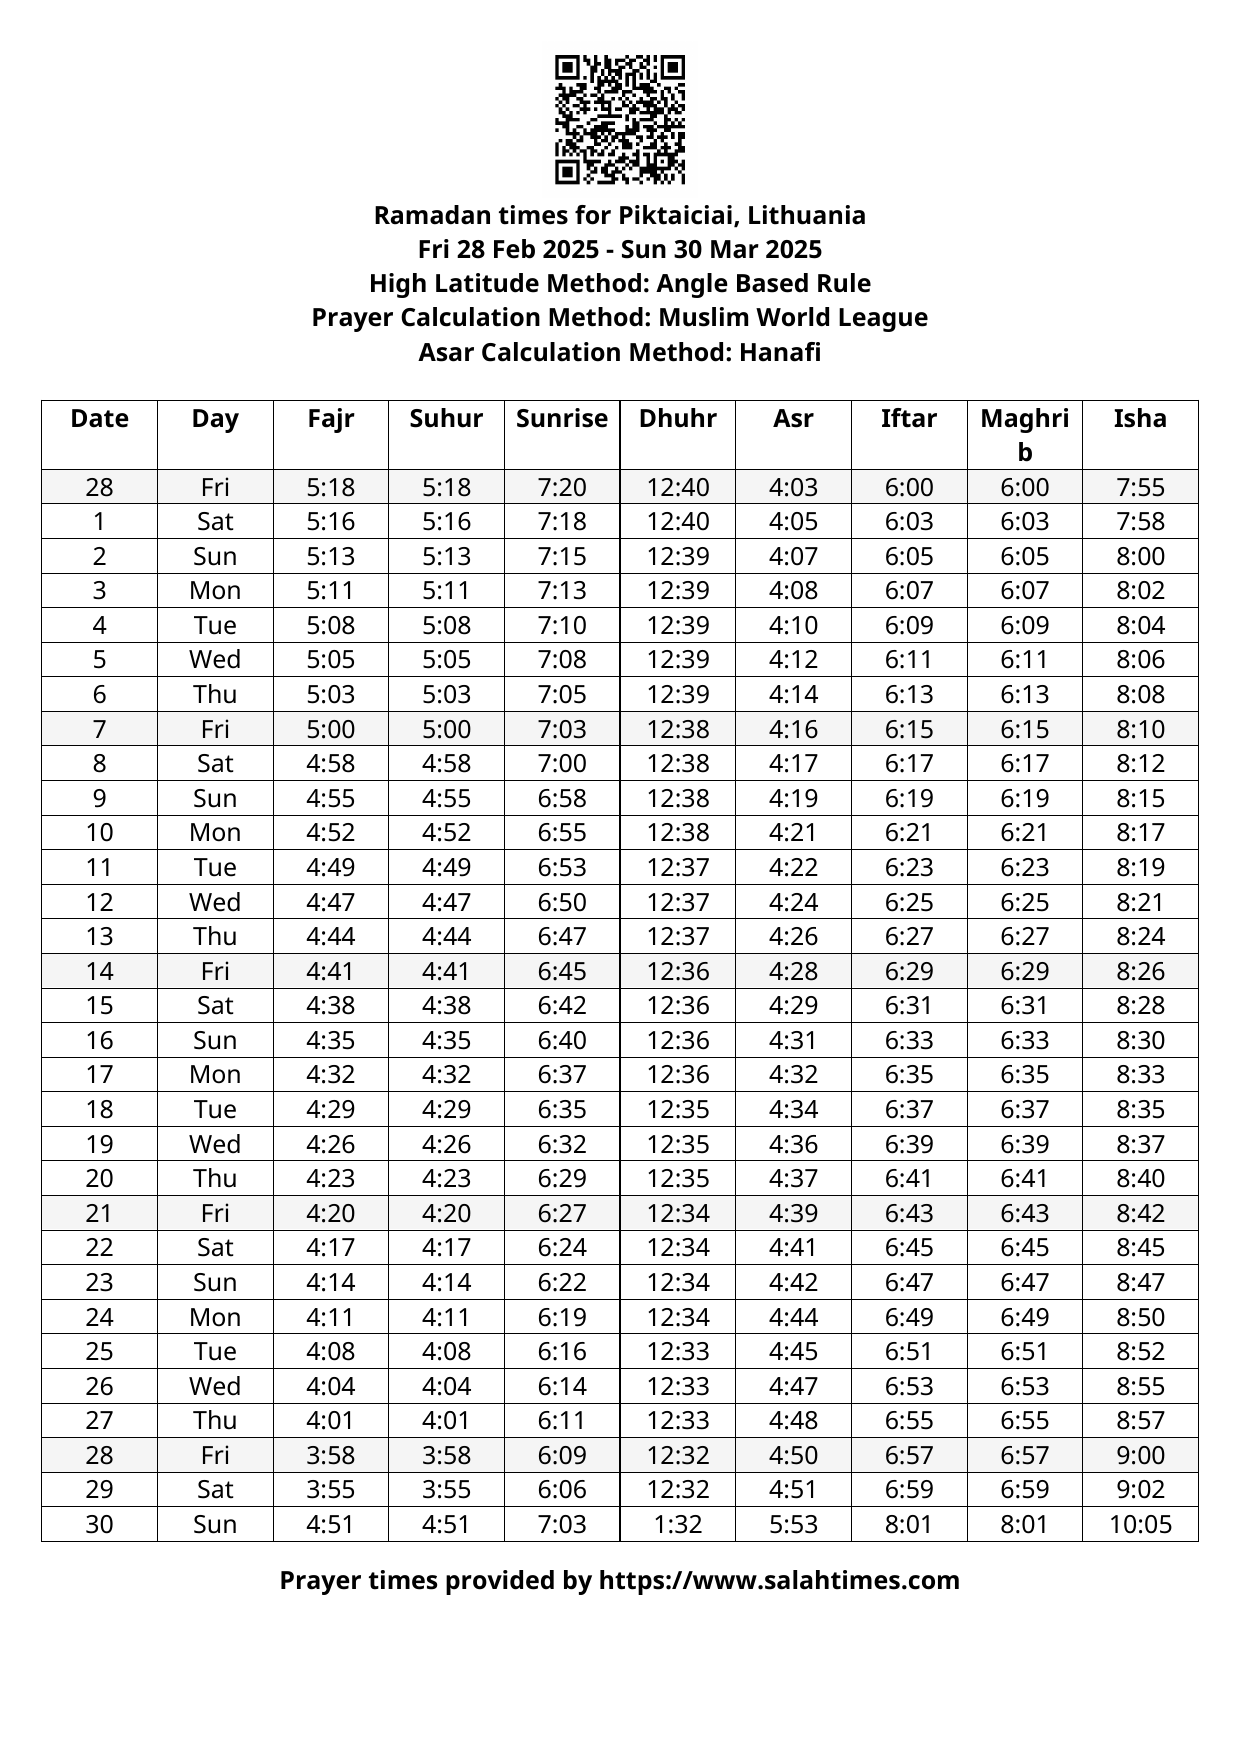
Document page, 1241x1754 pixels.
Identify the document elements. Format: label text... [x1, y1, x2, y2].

table_header Suhur [389, 401, 504, 469]
table_cell 6:49 [968, 1300, 1082, 1333]
table_cell 11 [42, 850, 157, 884]
table_cell 6:53 [968, 1369, 1082, 1402]
table_cell 8:37 [1083, 1127, 1198, 1160]
table_cell 8:45 [1083, 1231, 1198, 1264]
table_cell 4:08 [389, 1334, 504, 1368]
table_cell 4:49 [274, 850, 388, 884]
table_cell 4:11 [389, 1300, 504, 1333]
text Prayer times provided by https://www.salahtimes.com [42, 1563, 1198, 1597]
table_cell 8:24 [1083, 919, 1198, 953]
table_cell 8:17 [1083, 816, 1198, 849]
table_cell 4:51 [389, 1507, 504, 1541]
table_cell 6:31 [852, 989, 967, 1022]
table_cell Sat [158, 746, 273, 780]
table_cell Tue [158, 850, 273, 884]
table_cell 12:35 [621, 1161, 735, 1195]
table_cell 8 [42, 746, 157, 780]
table_cell 6:41 [852, 1161, 967, 1195]
table_cell 4:08 [274, 1334, 388, 1368]
table_cell Sun [158, 781, 273, 814]
table_cell 6:24 [505, 1231, 619, 1264]
table_cell 6:59 [968, 1473, 1082, 1506]
table_cell 4:17 [736, 746, 851, 780]
table_cell 6:37 [505, 1058, 619, 1091]
table_cell 12:34 [621, 1231, 735, 1264]
table_cell 6:23 [968, 850, 1082, 884]
table_cell 6:33 [968, 1023, 1082, 1057]
table_cell 5:08 [274, 608, 388, 642]
table_cell 14 [42, 954, 157, 987]
table_cell 4:28 [736, 954, 851, 987]
table_cell 12:37 [621, 919, 735, 953]
table_cell 12:39 [621, 574, 735, 607]
table_cell 6:31 [968, 989, 1082, 1022]
table_cell 6:35 [505, 1092, 619, 1126]
table_cell 5:18 [389, 470, 504, 503]
table_cell 4:03 [736, 470, 851, 503]
table_cell 21 [42, 1196, 157, 1229]
table_cell 4:51 [274, 1507, 388, 1541]
table_cell Wed [158, 1369, 273, 1402]
table_cell 15 [42, 989, 157, 1022]
table_cell 5:13 [274, 539, 388, 572]
table_header Isha [1083, 401, 1198, 469]
table_cell 6:16 [505, 1334, 619, 1368]
table_cell Sun [158, 1265, 273, 1299]
table_cell 4:14 [274, 1265, 388, 1299]
table_cell Fri [158, 1438, 273, 1472]
table_cell 8:01 [852, 1507, 967, 1541]
table_cell 4:01 [274, 1404, 388, 1437]
table_cell 6:45 [852, 1231, 967, 1264]
table_cell 12:37 [621, 850, 735, 884]
table_cell 6:00 [852, 470, 967, 503]
picture [542, 41, 699, 198]
table_cell 5:11 [389, 574, 504, 607]
table_cell 6:43 [968, 1196, 1082, 1229]
table_cell Sun [158, 539, 273, 572]
table_cell 4:36 [736, 1127, 851, 1160]
table_cell 12:36 [621, 1023, 735, 1057]
table_cell 12:40 [621, 504, 735, 538]
table_cell 4:35 [389, 1023, 504, 1057]
table_cell 6:11 [505, 1404, 619, 1437]
table_cell 4:47 [389, 885, 504, 918]
table_cell 7:13 [505, 574, 619, 607]
table_cell 4:41 [389, 954, 504, 987]
table_cell 8:35 [1083, 1092, 1198, 1126]
table_cell 6:59 [852, 1473, 967, 1506]
table_cell 9 [42, 781, 157, 814]
table_cell 6:55 [968, 1404, 1082, 1437]
table_cell 4:44 [389, 919, 504, 953]
table_cell 6:13 [968, 677, 1082, 711]
table_cell 4:29 [736, 989, 851, 1022]
table_cell 4:41 [736, 1231, 851, 1264]
table_cell 6:17 [968, 746, 1082, 780]
table_cell 6:39 [968, 1127, 1082, 1160]
table_cell Sat [158, 1473, 273, 1506]
table_cell 4:45 [736, 1334, 851, 1368]
table_cell 6:45 [968, 1231, 1082, 1264]
table_cell 6:58 [505, 781, 619, 814]
table_cell 12:40 [621, 470, 735, 503]
table_cell 6:15 [852, 712, 967, 745]
table_cell 6:25 [852, 885, 967, 918]
table_cell 8:08 [1083, 677, 1198, 711]
table_header Dhuhr [621, 401, 735, 469]
table_cell 9:02 [1083, 1473, 1198, 1506]
table_cell 8:40 [1083, 1161, 1198, 1195]
table_cell 6:57 [852, 1438, 967, 1472]
table_cell 1:32 [621, 1507, 735, 1541]
table_cell 10 [42, 816, 157, 849]
table_cell 8:33 [1083, 1058, 1198, 1091]
table_cell 8:06 [1083, 643, 1198, 676]
table_cell 4:16 [736, 712, 851, 745]
table_cell 4:12 [736, 643, 851, 676]
table_cell 4:23 [389, 1161, 504, 1195]
table_cell 4:26 [389, 1127, 504, 1160]
table_cell 5:18 [274, 470, 388, 503]
table_cell 4:35 [274, 1023, 388, 1057]
table_cell 12:34 [621, 1196, 735, 1229]
table_header Asr [736, 401, 851, 469]
table_cell 6:55 [505, 816, 619, 849]
table_cell 7:15 [505, 539, 619, 572]
text Asar Calculation Method: Hanafi [42, 334, 1198, 368]
table_cell 6:37 [968, 1092, 1082, 1126]
table_cell 4:17 [389, 1231, 504, 1264]
table_cell 6:09 [852, 608, 967, 642]
table_cell 7:03 [505, 1507, 619, 1541]
table_cell 4:29 [389, 1092, 504, 1126]
table_cell 8:47 [1083, 1265, 1198, 1299]
table_cell 6:27 [852, 919, 967, 953]
table_header Date [42, 401, 157, 469]
table_cell Mon [158, 1300, 273, 1333]
table_cell 20 [42, 1161, 157, 1195]
table_cell Sat [158, 989, 273, 1022]
table_cell 12:33 [621, 1334, 735, 1368]
table_cell 5:08 [389, 608, 504, 642]
table_cell 4:20 [389, 1196, 504, 1229]
table_cell 7:20 [505, 470, 619, 503]
table_cell 6:07 [852, 574, 967, 607]
table_cell 5:16 [389, 504, 504, 538]
table_cell 12:39 [621, 677, 735, 711]
table_cell 5:00 [389, 712, 504, 745]
table_cell 6:51 [968, 1334, 1082, 1368]
table_cell 4:26 [274, 1127, 388, 1160]
table_cell 4:32 [389, 1058, 504, 1091]
table_cell 3:58 [389, 1438, 504, 1472]
table_cell 4:44 [274, 919, 388, 953]
table_cell 27 [42, 1404, 157, 1437]
table_cell 8:15 [1083, 781, 1198, 814]
table_cell 4:22 [736, 850, 851, 884]
table_cell Mon [158, 574, 273, 607]
text Fri 28 Feb 2025 - Sun 30 Mar 2025 [42, 232, 1198, 266]
table_cell 16 [42, 1023, 157, 1057]
table_cell 6:03 [852, 504, 967, 538]
table_cell 25 [42, 1334, 157, 1368]
table_cell 6:21 [968, 816, 1082, 849]
table_cell 6:21 [852, 816, 967, 849]
table_cell 3:55 [274, 1473, 388, 1506]
table_cell 4:21 [736, 816, 851, 849]
table_cell Sat [158, 504, 273, 538]
table_cell 7 [42, 712, 157, 745]
table_header Sunrise [505, 401, 619, 469]
table_cell 4:55 [274, 781, 388, 814]
table_cell 8:19 [1083, 850, 1198, 884]
table_cell 6:05 [968, 539, 1082, 572]
table_cell 4:07 [736, 539, 851, 572]
table_cell Thu [158, 1161, 273, 1195]
table_cell 4:24 [736, 885, 851, 918]
table_cell 8:02 [1083, 574, 1198, 607]
table_cell 4:37 [736, 1161, 851, 1195]
table_cell 17 [42, 1058, 157, 1091]
table_cell 7:55 [1083, 470, 1198, 503]
table_cell 6:11 [968, 643, 1082, 676]
table_cell 2 [42, 539, 157, 572]
table_cell Tue [158, 1092, 273, 1126]
table_cell 6:41 [968, 1161, 1082, 1195]
table_cell 4:17 [274, 1231, 388, 1264]
table_cell 12:34 [621, 1300, 735, 1333]
table_cell 4:58 [389, 746, 504, 780]
table_cell Sun [158, 1507, 273, 1541]
table_cell Fri [158, 470, 273, 503]
table_cell 4:04 [389, 1369, 504, 1402]
table_cell 4:29 [274, 1092, 388, 1126]
table_cell 4:08 [736, 574, 851, 607]
table_cell 4:38 [389, 989, 504, 1022]
table_cell 6:27 [505, 1196, 619, 1229]
table_cell 12:39 [621, 539, 735, 572]
table_cell 5:05 [274, 643, 388, 676]
table_cell 6:57 [968, 1438, 1082, 1472]
table_cell 5:16 [274, 504, 388, 538]
table_cell 12:34 [621, 1265, 735, 1299]
table_cell 4:14 [736, 677, 851, 711]
text High Latitude Method: Angle Based Rule [42, 266, 1198, 300]
table_cell 9:00 [1083, 1438, 1198, 1472]
table_cell Thu [158, 677, 273, 711]
table_cell 29 [42, 1473, 157, 1506]
table_cell 4:34 [736, 1092, 851, 1126]
table_cell 5 [42, 643, 157, 676]
table_cell 12:35 [621, 1092, 735, 1126]
table_cell 6:25 [968, 885, 1082, 918]
table_cell 12:36 [621, 1058, 735, 1091]
table_cell 6:29 [505, 1161, 619, 1195]
table_cell Thu [158, 1404, 273, 1437]
text Prayer Calculation Method: Muslim World League [42, 300, 1198, 334]
table_cell Fri [158, 712, 273, 745]
table_cell 5:00 [274, 712, 388, 745]
table_cell 4:47 [736, 1369, 851, 1402]
table_cell 8:26 [1083, 954, 1198, 987]
table_cell Wed [158, 1127, 273, 1160]
table_cell Thu [158, 919, 273, 953]
table_cell 4:11 [274, 1300, 388, 1333]
table_cell 5:03 [274, 677, 388, 711]
table_cell 12:32 [621, 1473, 735, 1506]
table_cell 8:28 [1083, 989, 1198, 1022]
table_cell 6:35 [968, 1058, 1082, 1091]
table_cell 7:10 [505, 608, 619, 642]
table_cell 3:58 [274, 1438, 388, 1472]
table_cell 7:58 [1083, 504, 1198, 538]
table_cell 19 [42, 1127, 157, 1160]
table_cell 8:21 [1083, 885, 1198, 918]
table_cell 5:11 [274, 574, 388, 607]
table_cell Tue [158, 1334, 273, 1368]
table_cell 5:13 [389, 539, 504, 572]
table_cell 6:00 [968, 470, 1082, 503]
table_cell Fri [158, 1196, 273, 1229]
table_cell 4:39 [736, 1196, 851, 1229]
table_cell 6:09 [505, 1438, 619, 1472]
table_cell 6:35 [852, 1058, 967, 1091]
table_cell 5:05 [389, 643, 504, 676]
table_cell 8:55 [1083, 1369, 1198, 1402]
table_cell 4:26 [736, 919, 851, 953]
table_cell 6:19 [852, 781, 967, 814]
table_cell 6:43 [852, 1196, 967, 1229]
table_header Maghrib [968, 401, 1082, 469]
table_cell Fri [158, 954, 273, 987]
table_cell 6:27 [968, 919, 1082, 953]
table_cell 7:05 [505, 677, 619, 711]
table_cell 4:32 [736, 1058, 851, 1091]
table_cell 6:40 [505, 1023, 619, 1057]
table_cell 6:32 [505, 1127, 619, 1160]
table_cell Tue [158, 608, 273, 642]
table_cell 28 [42, 1438, 157, 1472]
table_cell 6:53 [505, 850, 619, 884]
table_cell 6:11 [852, 643, 967, 676]
table_cell 4:52 [389, 816, 504, 849]
table_cell 3:55 [389, 1473, 504, 1506]
table_cell 12:36 [621, 989, 735, 1022]
table_cell 1 [42, 504, 157, 538]
table_cell 12:37 [621, 885, 735, 918]
table_cell 4:10 [736, 608, 851, 642]
table_cell 6:17 [852, 746, 967, 780]
table_cell 18 [42, 1092, 157, 1126]
table_cell 6:29 [852, 954, 967, 987]
table_cell 12:38 [621, 712, 735, 745]
table_cell 8:42 [1083, 1196, 1198, 1229]
table_cell 7:03 [505, 712, 619, 745]
table_cell Wed [158, 643, 273, 676]
table_cell 6 [42, 677, 157, 711]
table_cell 13 [42, 919, 157, 953]
table_cell 7:00 [505, 746, 619, 780]
table_cell 6:45 [505, 954, 619, 987]
table_cell 8:50 [1083, 1300, 1198, 1333]
table_cell 8:00 [1083, 539, 1198, 572]
table_cell 6:22 [505, 1265, 619, 1299]
table_cell 4:48 [736, 1404, 851, 1437]
table_cell 4:14 [389, 1265, 504, 1299]
table_cell 6:13 [852, 677, 967, 711]
table_cell 7:18 [505, 504, 619, 538]
table_cell 28 [42, 470, 157, 503]
table_cell 7:08 [505, 643, 619, 676]
table_cell 12:38 [621, 781, 735, 814]
table_cell Mon [158, 1058, 273, 1091]
table_cell 6:51 [852, 1334, 967, 1368]
table_cell 6:55 [852, 1404, 967, 1437]
table_cell 4:51 [736, 1473, 851, 1506]
table_cell 6:23 [852, 850, 967, 884]
table_cell 4:52 [274, 816, 388, 849]
table_cell 6:39 [852, 1127, 967, 1160]
table_cell 4:19 [736, 781, 851, 814]
table_cell 8:10 [1083, 712, 1198, 745]
table_header Iftar [852, 401, 967, 469]
table_cell 6:53 [852, 1369, 967, 1402]
table_cell 6:14 [505, 1369, 619, 1402]
table_header Day [158, 401, 273, 469]
table_cell 26 [42, 1369, 157, 1402]
table_cell 12:35 [621, 1127, 735, 1160]
table_cell 8:12 [1083, 746, 1198, 780]
table_cell 8:01 [968, 1507, 1082, 1541]
table_cell 12:39 [621, 643, 735, 676]
table_cell 5:03 [389, 677, 504, 711]
table_cell 6:05 [852, 539, 967, 572]
table_cell 4:55 [389, 781, 504, 814]
table_cell 12:33 [621, 1404, 735, 1437]
table_cell 8:52 [1083, 1334, 1198, 1368]
table_cell 12:38 [621, 746, 735, 780]
table_cell 6:09 [968, 608, 1082, 642]
table_cell 12:39 [621, 608, 735, 642]
table_cell 23 [42, 1265, 157, 1299]
table_cell 12:36 [621, 954, 735, 987]
table_cell 12:33 [621, 1369, 735, 1402]
table_cell 24 [42, 1300, 157, 1333]
table_cell 6:03 [968, 504, 1082, 538]
table_cell Mon [158, 816, 273, 849]
table_cell 8:30 [1083, 1023, 1198, 1057]
table_cell Wed [158, 885, 273, 918]
table_cell 6:07 [968, 574, 1082, 607]
table_cell 4:42 [736, 1265, 851, 1299]
table_cell 6:47 [852, 1265, 967, 1299]
table_cell 30 [42, 1507, 157, 1541]
table_cell 6:42 [505, 989, 619, 1022]
table_cell 6:37 [852, 1092, 967, 1126]
table_cell 6:50 [505, 885, 619, 918]
table_cell 4:32 [274, 1058, 388, 1091]
table_cell 6:47 [505, 919, 619, 953]
table_cell 4:49 [389, 850, 504, 884]
table_cell 4:31 [736, 1023, 851, 1057]
table_cell 4:05 [736, 504, 851, 538]
table_cell 4:41 [274, 954, 388, 987]
table_cell 10:05 [1083, 1507, 1198, 1541]
table_cell 4:38 [274, 989, 388, 1022]
table_cell 6:19 [505, 1300, 619, 1333]
table_cell 12:38 [621, 816, 735, 849]
table_cell 6:33 [852, 1023, 967, 1057]
table_cell 4:20 [274, 1196, 388, 1229]
table_cell 6:47 [968, 1265, 1082, 1299]
table_cell 12 [42, 885, 157, 918]
table_cell 4:50 [736, 1438, 851, 1472]
table_cell 6:19 [968, 781, 1082, 814]
table_cell Sat [158, 1231, 273, 1264]
table_cell 22 [42, 1231, 157, 1264]
table_header Fajr [274, 401, 388, 469]
table_cell 4:44 [736, 1300, 851, 1333]
text Ramadan times for Piktaiciai, Lithuania [42, 198, 1198, 232]
table_cell 6:06 [505, 1473, 619, 1506]
table_cell 6:29 [968, 954, 1082, 987]
table_cell 8:57 [1083, 1404, 1198, 1437]
table_cell 3 [42, 574, 157, 607]
table_cell 4:01 [389, 1404, 504, 1437]
table_cell 8:04 [1083, 608, 1198, 642]
table_cell 6:49 [852, 1300, 967, 1333]
table_cell 5:53 [736, 1507, 851, 1541]
table_cell 12:32 [621, 1438, 735, 1472]
table_cell Sun [158, 1023, 273, 1057]
table_cell 6:15 [968, 712, 1082, 745]
table_cell 4:04 [274, 1369, 388, 1402]
table_cell 4:47 [274, 885, 388, 918]
table_cell 4:58 [274, 746, 388, 780]
table_cell 4:23 [274, 1161, 388, 1195]
table_cell 4 [42, 608, 157, 642]
